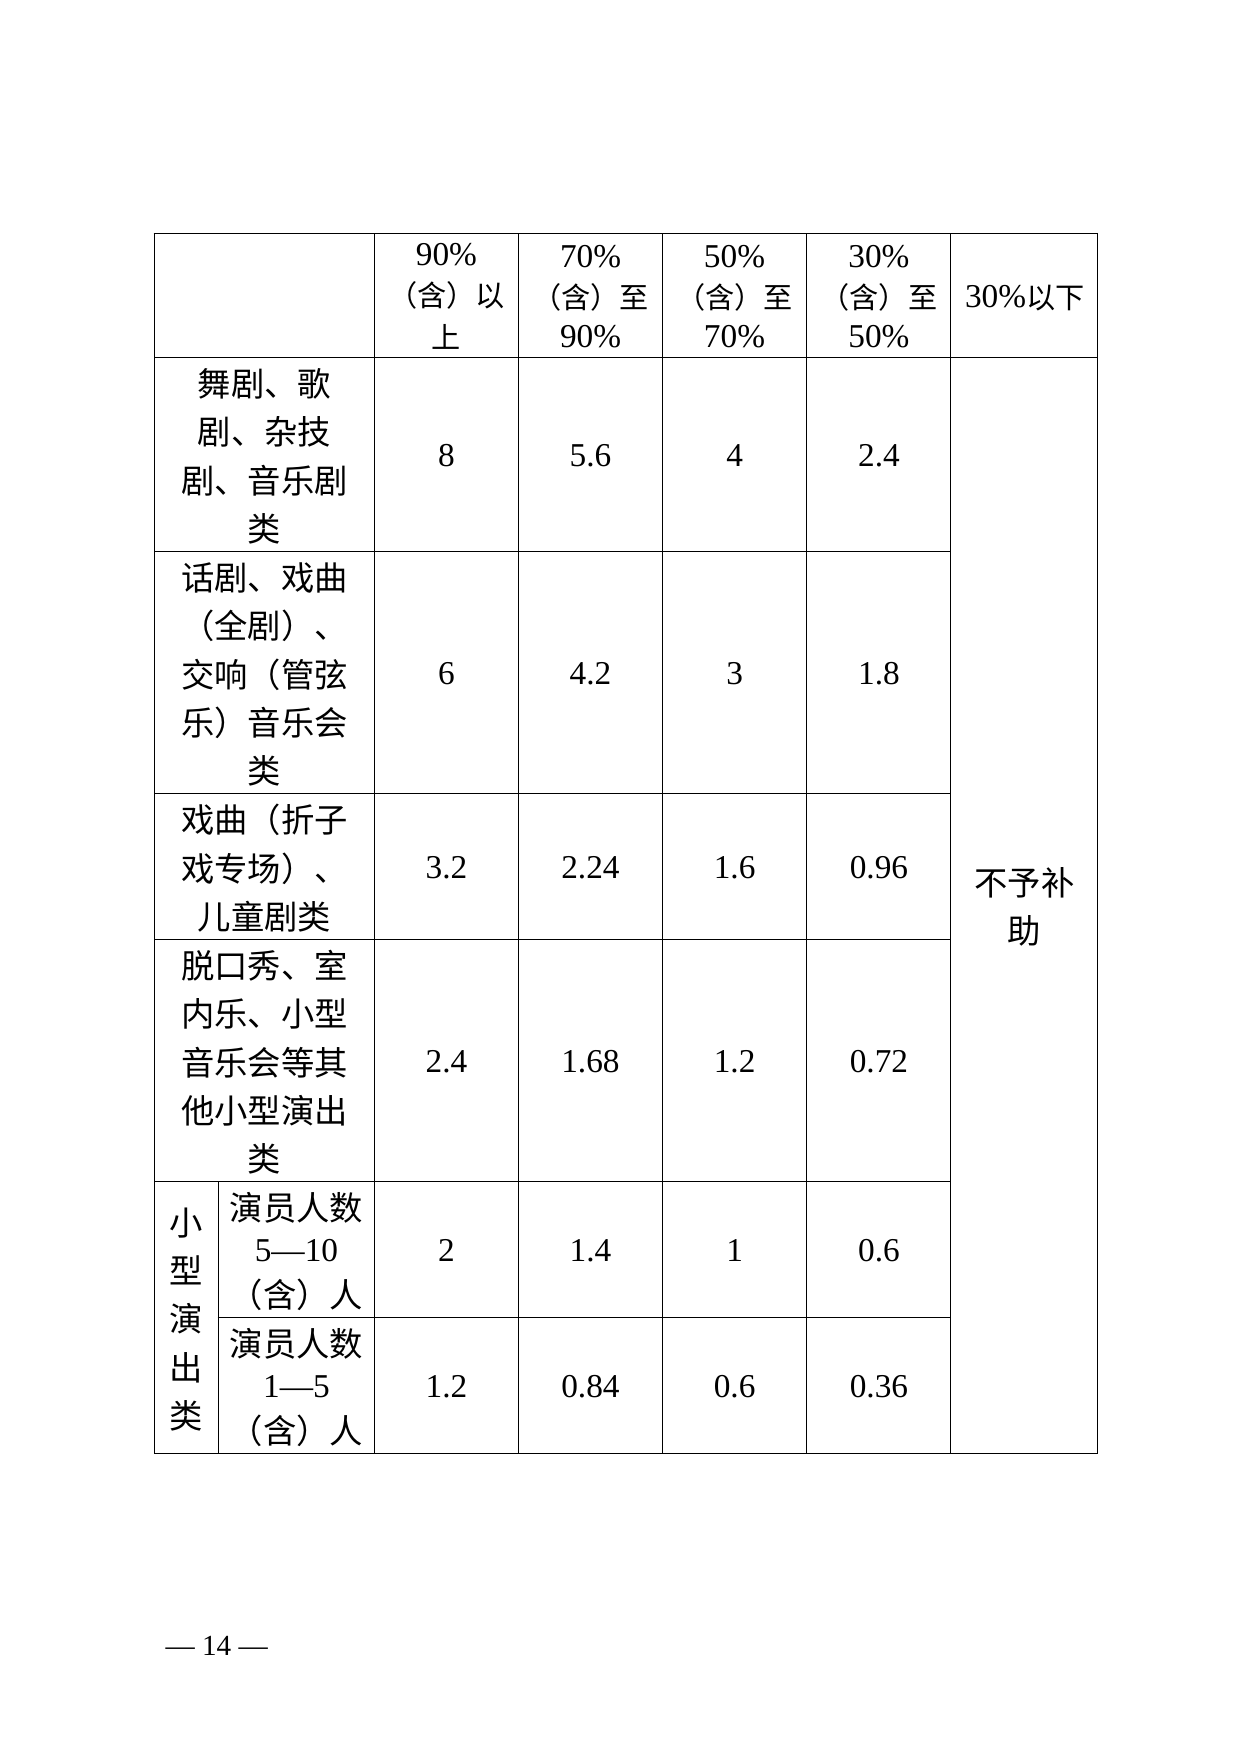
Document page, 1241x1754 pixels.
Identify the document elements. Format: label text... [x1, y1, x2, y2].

table_cell 2.4 [807, 358, 950, 551]
table_cell 售票率50%（含）至70% [663, 234, 806, 357]
table_cell 0.36 [807, 1318, 950, 1453]
table_cell 售票率30%（含）至50% [807, 234, 950, 357]
table_cell 1.68 [519, 940, 662, 1181]
table_cell 0.84 [519, 1318, 662, 1453]
table_cell 舞剧、歌剧、杂技剧、音乐剧类 [155, 358, 374, 551]
table_cell 0.96 [807, 794, 950, 939]
table_cell 1.6 [663, 794, 806, 939]
table_cell 脱口秀、室内乐、小型音乐会等其他小型演出类 [155, 940, 374, 1181]
table_cell 售票率30%以下 [951, 234, 1097, 357]
table_cell 6 [375, 552, 518, 793]
table_cell 1.8 [807, 552, 950, 793]
table_cell 3 [663, 552, 806, 793]
table_cell 8 [375, 358, 518, 551]
table_cell 话剧、戏曲（全剧）、交响（管弦乐）音乐会类 [155, 552, 374, 793]
table_cell 售票率90%（含）以上 [375, 234, 518, 357]
table_cell 1 [663, 1182, 806, 1317]
table_cell 0.72 [807, 940, 950, 1181]
table_cell 2.4 [375, 940, 518, 1181]
table_cell 1.2 [375, 1318, 518, 1453]
table_cell 小型演出类 [155, 1182, 218, 1453]
table_cell 戏曲（折子戏专场）、儿童剧类 [155, 794, 374, 939]
table_cell 3.2 [375, 794, 518, 939]
table_cell 2 [375, 1182, 518, 1317]
table_cell 1.2 [663, 940, 806, 1181]
table_cell 1.4 [519, 1182, 662, 1317]
table_cell 0.6 [807, 1182, 950, 1317]
table_cell 4.2 [519, 552, 662, 793]
table_cell 5.6 [519, 358, 662, 551]
table_cell 售票率70%（含）至90% [519, 234, 662, 357]
table_cell 演员人数1—5（含）人 [219, 1318, 374, 1453]
table_cell 演员人数5—10（含）人 [219, 1182, 374, 1317]
table_cell 不予补助 [951, 358, 1097, 1453]
table_cell 0.6 [663, 1318, 806, 1453]
table_cell 2.24 [519, 794, 662, 939]
table_cell 4 [663, 358, 806, 551]
